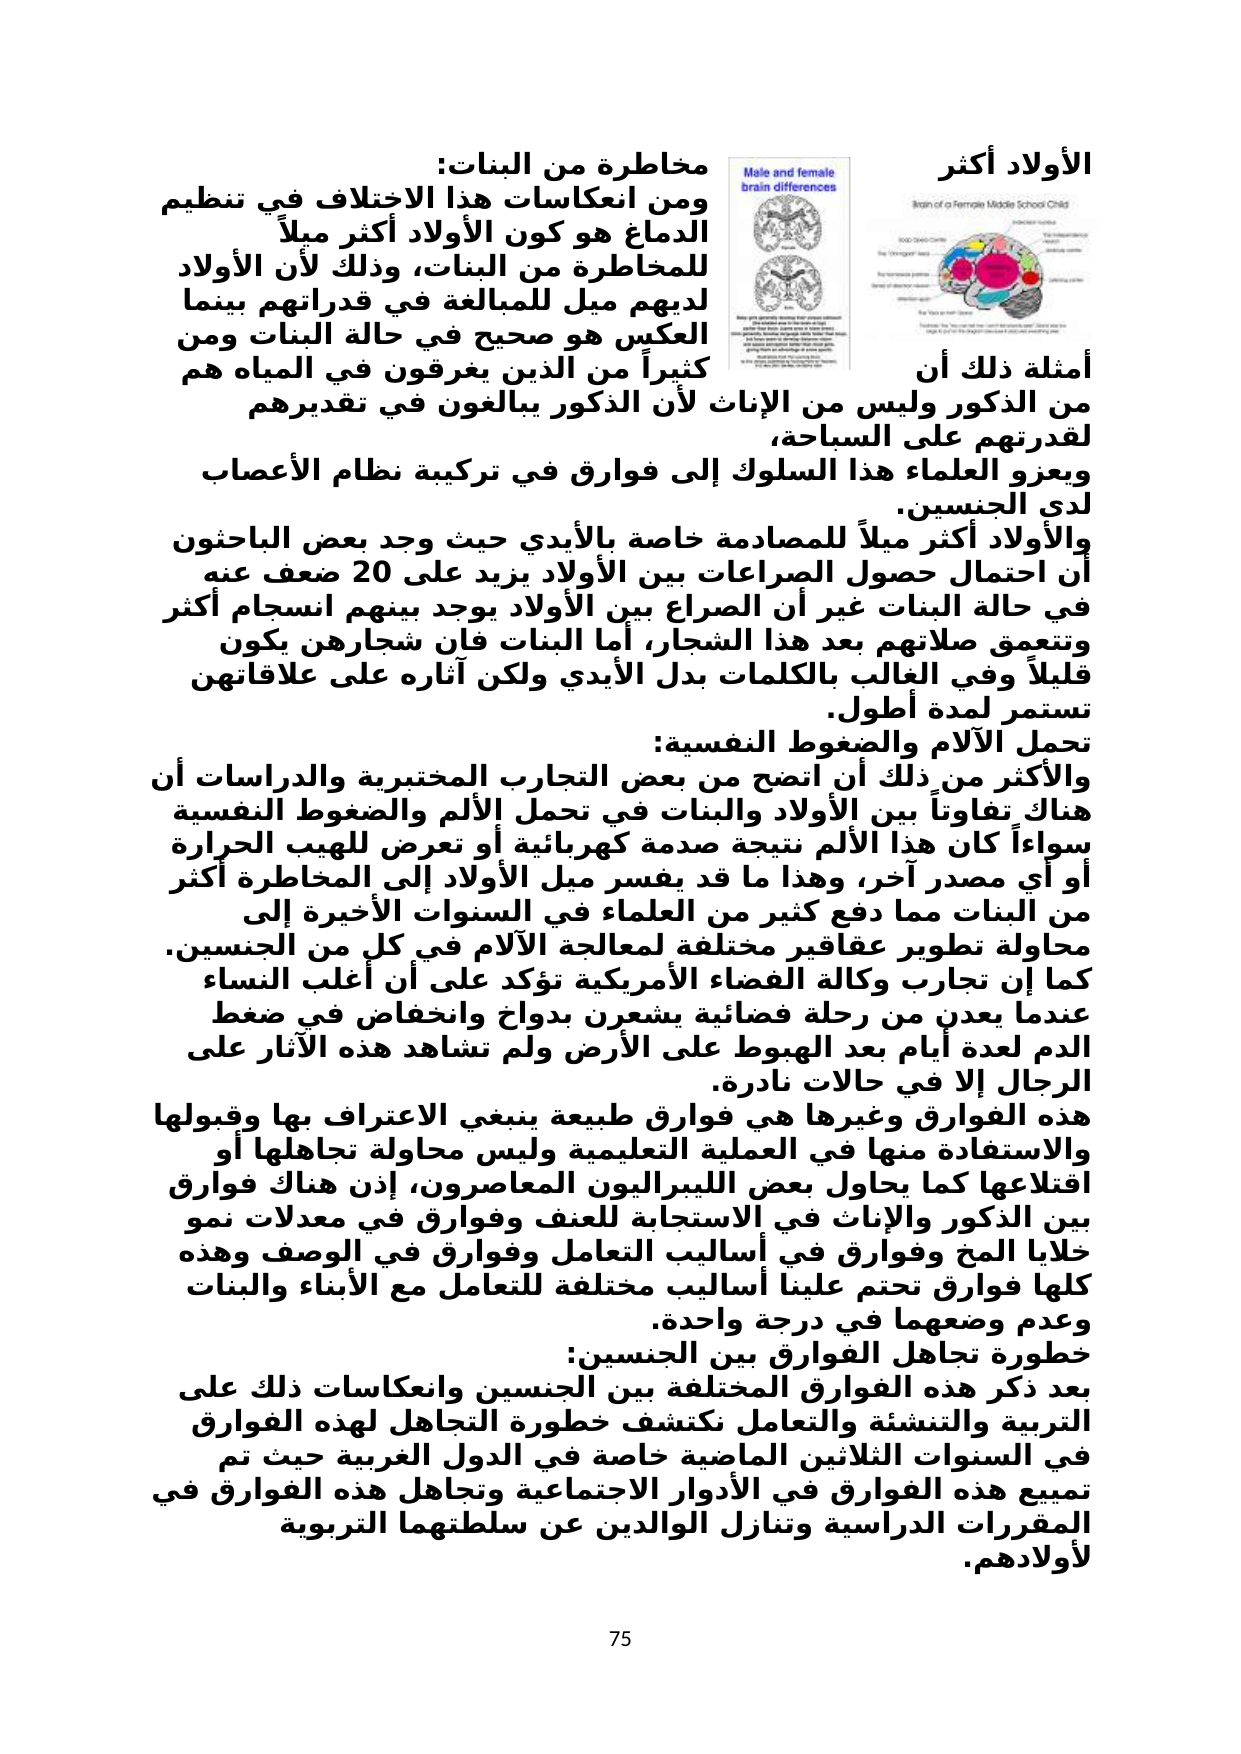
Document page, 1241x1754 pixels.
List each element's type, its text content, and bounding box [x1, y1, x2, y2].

text الأولاد أكثر مخاطرة من البنات: [148, 148, 1093, 182]
picture [728, 157, 851, 370]
text ومن انعكاسات هذا الاختلاف في تنظيم الدماغ هو كون الأولاد أكثر ميلاً للمخاطرة من البنات، وذلك لأن الأولاد لديهم ميل للمبالغة في قدراتهم بينما العكس هو صحيح في حالة البنات ومن أمثلة ذلك أن كثيراً من الذين يغرقون في المياه هم من الذكور وليس من الإناث لأن الذكور يبالغون في تقديرهم لقدرتهم على السباحة، [148, 182, 1093, 453]
text هذه الفوارق وغيرها هي فوارق طبيعة ينبغي الاعتراف بها وقبولها والاستفادة منها في العملية التعليمية وليس محاولة تجاهلها أو اقتلاعها كما يحاول بعض الليبراليون المعاصرون، إذن هناك فوارق بين الذكور والإناث في الاستجابة للعنف وفوارق في معدلات نمو خلايا المخ وفوارق في أساليب التعامل وفوارق في الوصف وهذه كلها فوارق تحتم علينا أساليب مختلفة للتعامل مع الأبناء والبنات وعدم وضعهما في درجة واحدة. [148, 1098, 1093, 1336]
text والأولاد أكثر ميلاً للمصادمة خاصة بالأيدي حيث وجد بعض الباحثون أن احتمال حصول الصراعات بين الأولاد يزيد على 20 ضعف عنه في حالة البنات غير أن الصراع بين الأولاد يوجد بينهم انسجام أكثر وتتعمق صلاتهم بعد هذا الشجار، أما البنات فان شجارهن يكون قليلاً وفي الغالب بالكلمات بدل الأيدي ولكن آثاره على علاقاتهن تستمر لمدة أطول. [148, 521, 1093, 725]
text خطورة تجاهل الفوارق بين الجنسين: [148, 1336, 1093, 1370]
text تحمل الآلام والضغوط النفسية: [148, 725, 1093, 759]
picture [865, 193, 1099, 341]
text والأكثر من ذلك أن اتضح من بعض التجارب المختبرية والدراسات أن هناك تفاوتاً بين الأولاد والبنات في تحمل الألم والضغوط النفسية سواءاً كان هذا الألم نتيجة صدمة كهربائية أو تعرض للهيب الحرارة أو أي مصدر آخر، وهذا ما قد يفسر ميل الأولاد إلى المخاطرة أكثر من البنات مما دفع كثير من العلماء في السنوات الأخيرة إلى محاولة تطوير عقاقير مختلفة لمعالجة الآلام في كل من الجنسين. كما إن تجارب وكالة الفضاء الأمريكية تؤكد على أن أغلب النساء عندما يعدن من رحلة فضائية يشعرن بدواخ وانخفاض في ضغط الدم لعدة أيام بعد الهبوط على الأرض ولم تشاهد هذه الآثار على الرجال إلا في حالات نادرة. [148, 759, 1093, 1098]
text ويعزو العلماء هذا السلوك إلى فوارق في تركيبة نظام الأعصاب لدى الجنسين. [148, 453, 1093, 521]
text بعد ذكر هذه الفوارق المختلفة بين الجنسين وانعكاسات ذلك على التربية والتنشئة والتعامل نكتشف خطورة التجاهل لهذه الفوارق في السنوات الثلاثين الماضية خاصة في الدول الغربية حيث تم تمييع هذه الفوارق في الأدوار الاجتماعية وتجاهل هذه الفوارق في المقررات الدراسية وتنازل الوالدين عن سلطتهما التربوية لأولادهم. [148, 1370, 1093, 1574]
